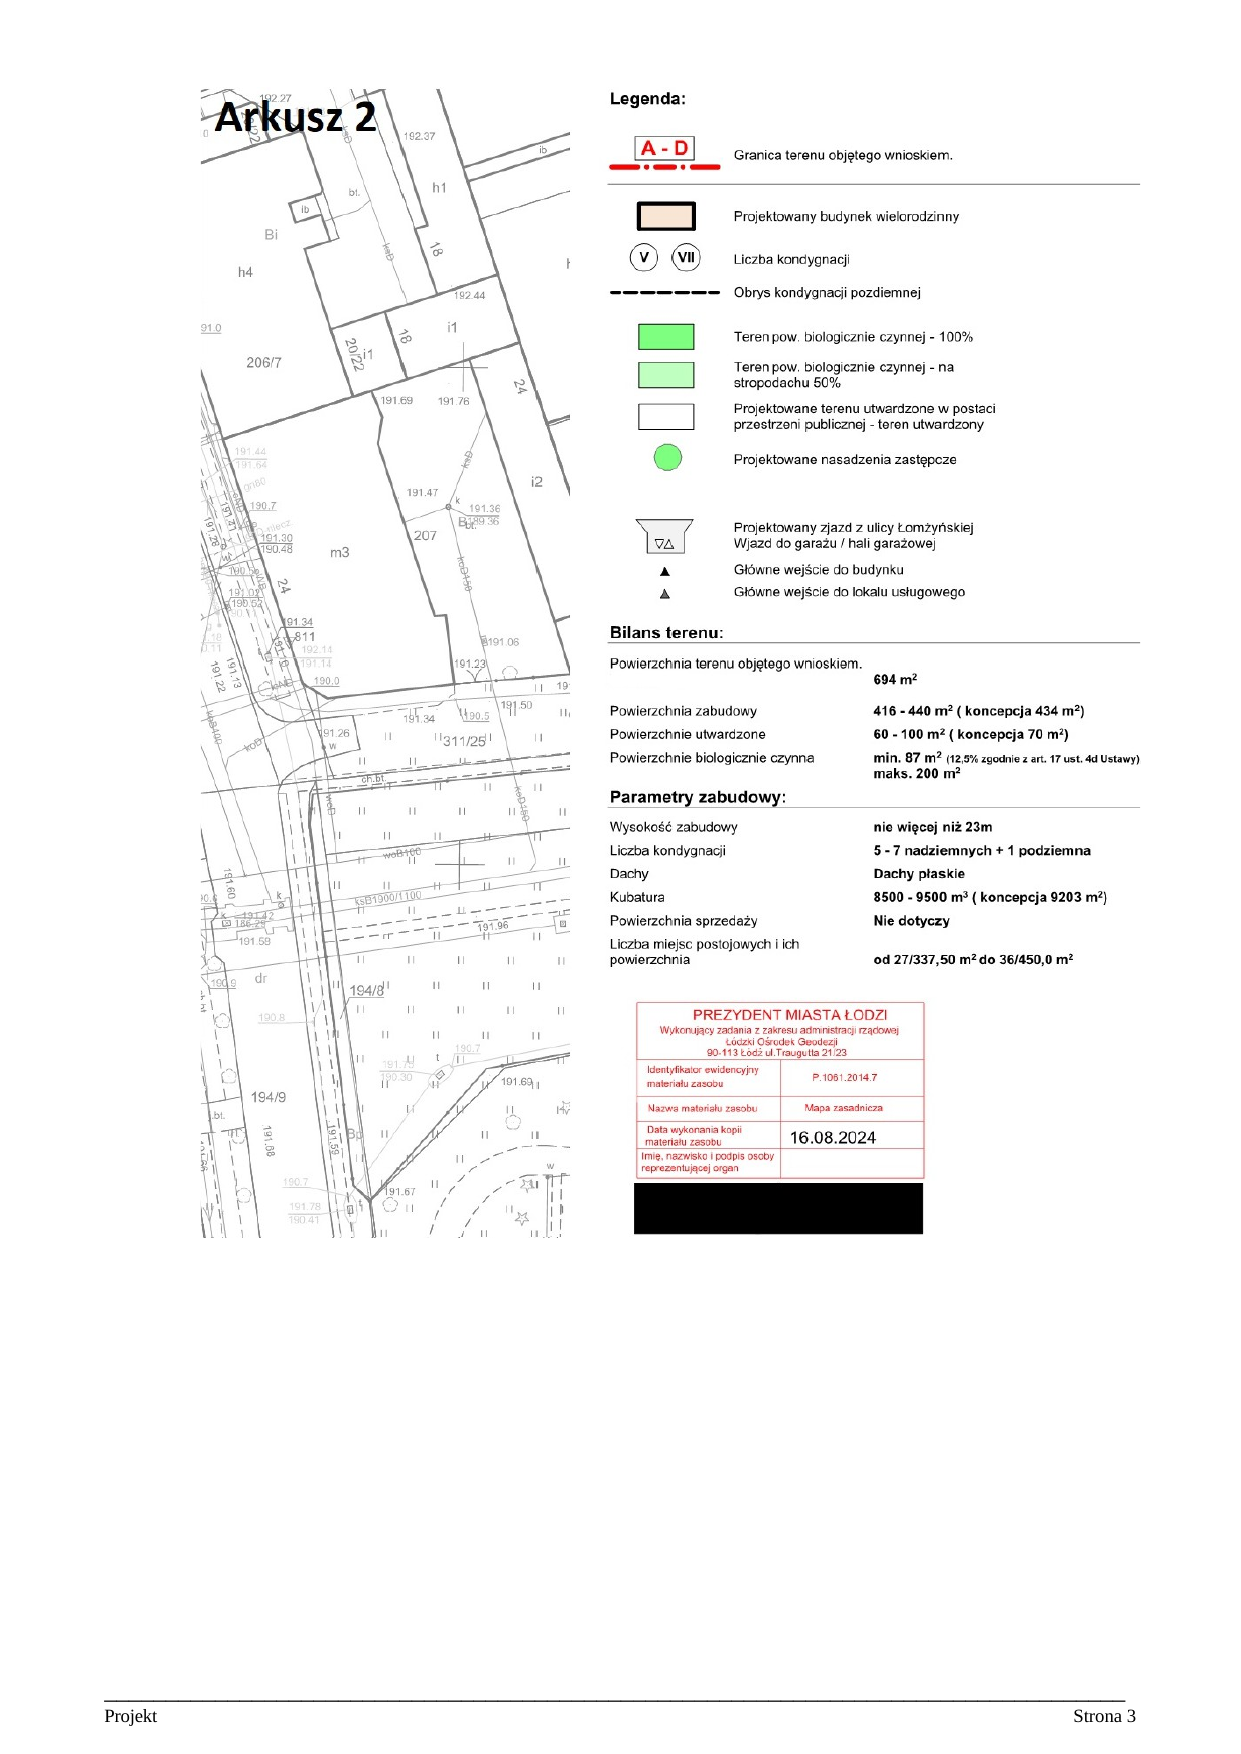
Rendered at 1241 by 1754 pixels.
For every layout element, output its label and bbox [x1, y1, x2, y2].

picture [200, 87, 1141, 1238]
